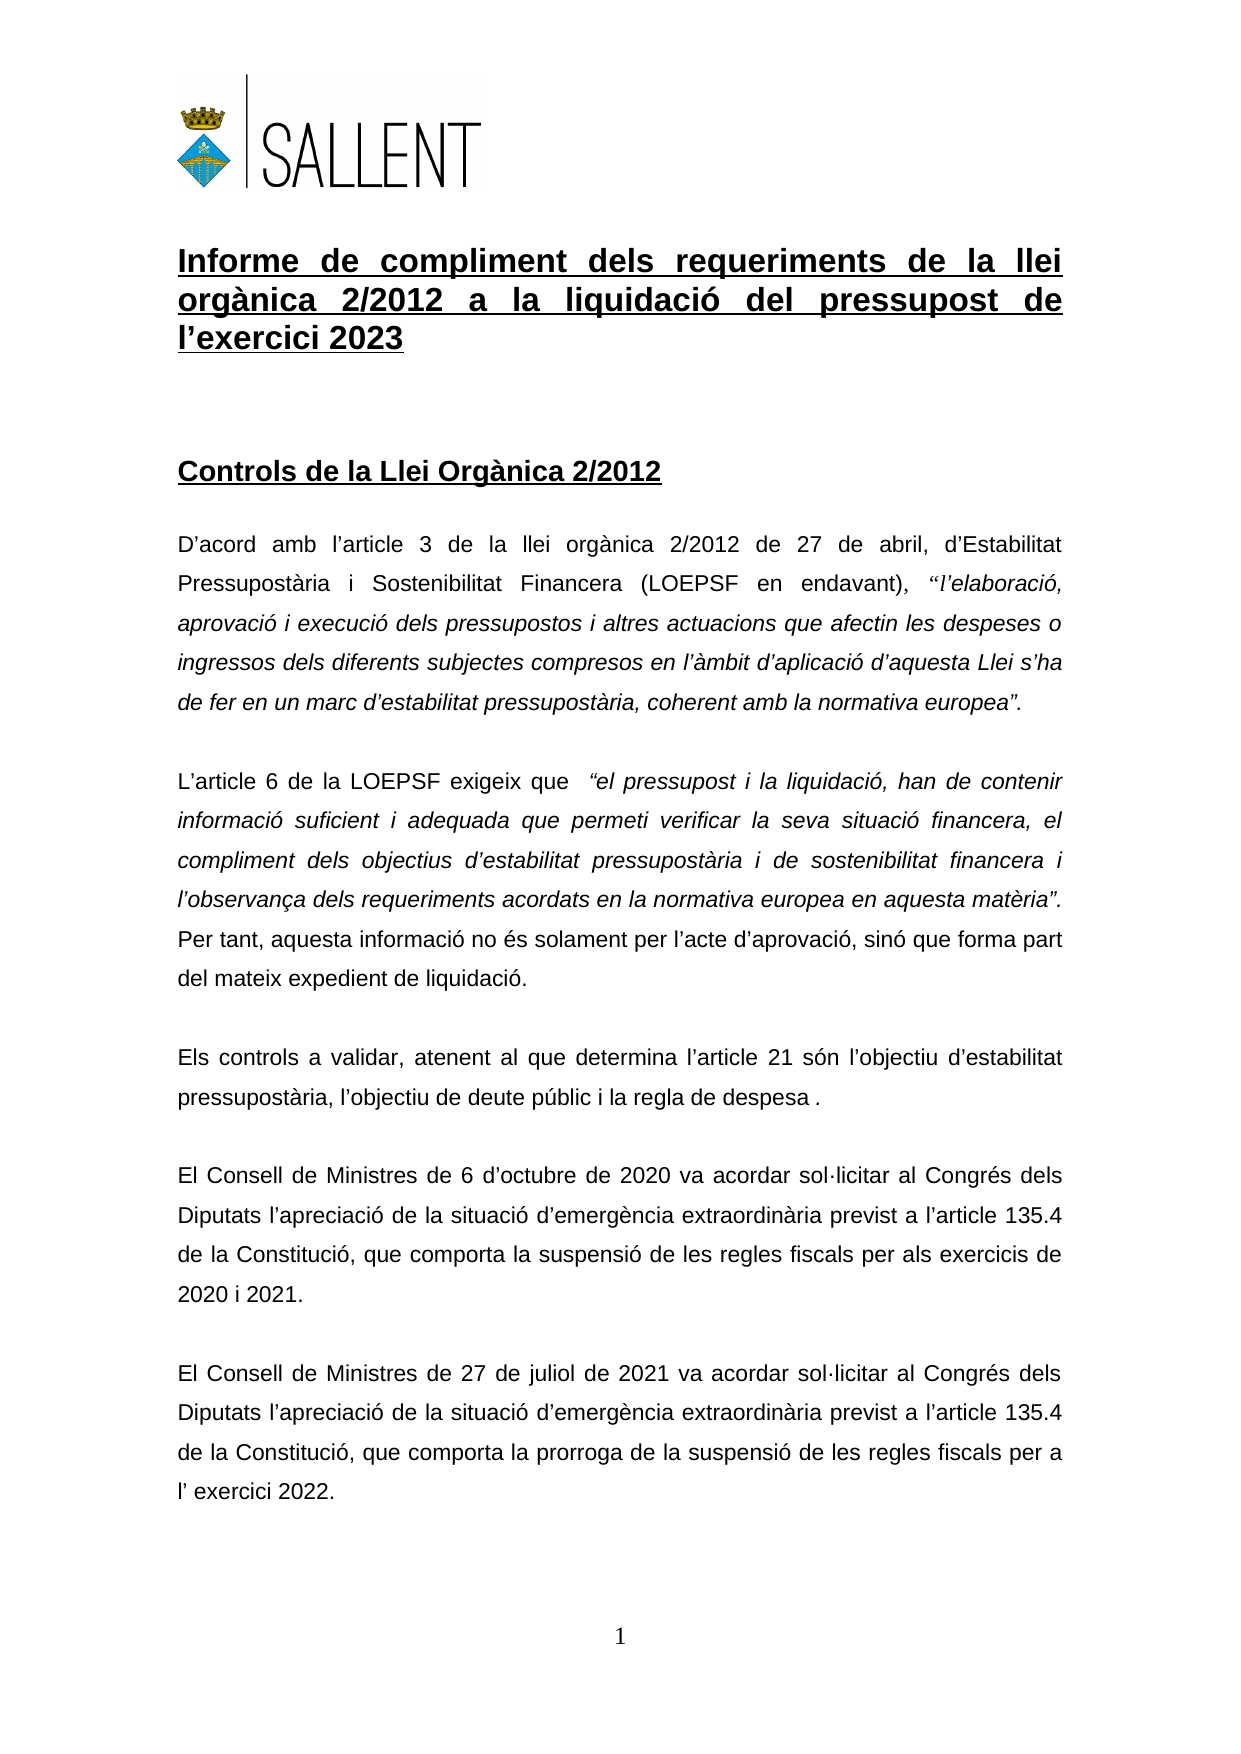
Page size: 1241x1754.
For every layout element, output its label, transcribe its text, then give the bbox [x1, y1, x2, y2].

text El Consell de Ministres de 27 de juliol de 2021 va acordar sol·licitar al Congrés dels Diputats l’apreciació de la situació d’emergència extraordinària previst a l’article 135.4 de la Constitució, que comporta la prorroga de la suspensió de les regles fiscals per a l’ exercici 2022. [177, 1360, 1063, 1504]
text L’article 6 de la LOEPSF exigeix que “el pressupost i la liquidació, han de contenir informació suficient i adequada que permeti verificar la seva situació financera, el compliment dels objectius d’estabilitat pressupostària i de sostenibilitat financera i l’observança dels requeriments acordats en la normativa europea en aquesta matèria”. Per tant, aquesta informació no és solament per l’acte d’aprovació, sinó que forma part del mateix expedient de liquidació. [177, 768, 1063, 991]
text Els controls a validar, atenent al que determina l’article 21 són l’objectiu d’estabilitat pressupostària, l’objectiu de deute públic i la regla de despesa . [177, 1044, 1063, 1110]
text D’acord amb l’article 3 de la llei orgànica 2/2012 de 27 de abril, d’Estabilitat Pressupostària i Sostenibilitat Financera (LOEPSF en endavant), “l’elaboració, aprovació i execució dels pressupostos i altres actuacions que afectin les despeses o ingressos dels diferents subjectes compresos en l’àmbit d’aplicació d’aquesta Llei s’ha de fer en un marc d’estabilitat pressupostària, coherent amb la normativa europea”. [177, 531, 1063, 715]
subtitle Informe de compliment dels requeriments de la llei orgànica 2/2012 a la liquidació del pressupost de l’exercici 2023 [177, 241, 1063, 275]
subtitle Informe de compliment dels requeriments de la llei orgànica 2/2012 a la liquidació del pressupost de l’exercici 2023 [177, 276, 1063, 313]
subtitle Informe de compliment dels requeriments de la llei orgànica 2/2012 a la liquidació del pressupost de l’exercici 2023 [177, 314, 1063, 357]
text Controls de la Llei Orgànica 2/2012 [177, 454, 1063, 487]
picture [200, 143, 207, 150]
picture [177, 74, 481, 188]
text El Consell de Ministres de 6 d’octubre de 2020 va acordar sol·licitar al Congrés dels Diputats l’apreciació de la situació d’emergència extraordinària previst a l’article 135.4 de la Constitució, que comporta la suspensió de les regles fiscals per als exercicis de 2020 i 2021. [177, 1162, 1063, 1307]
